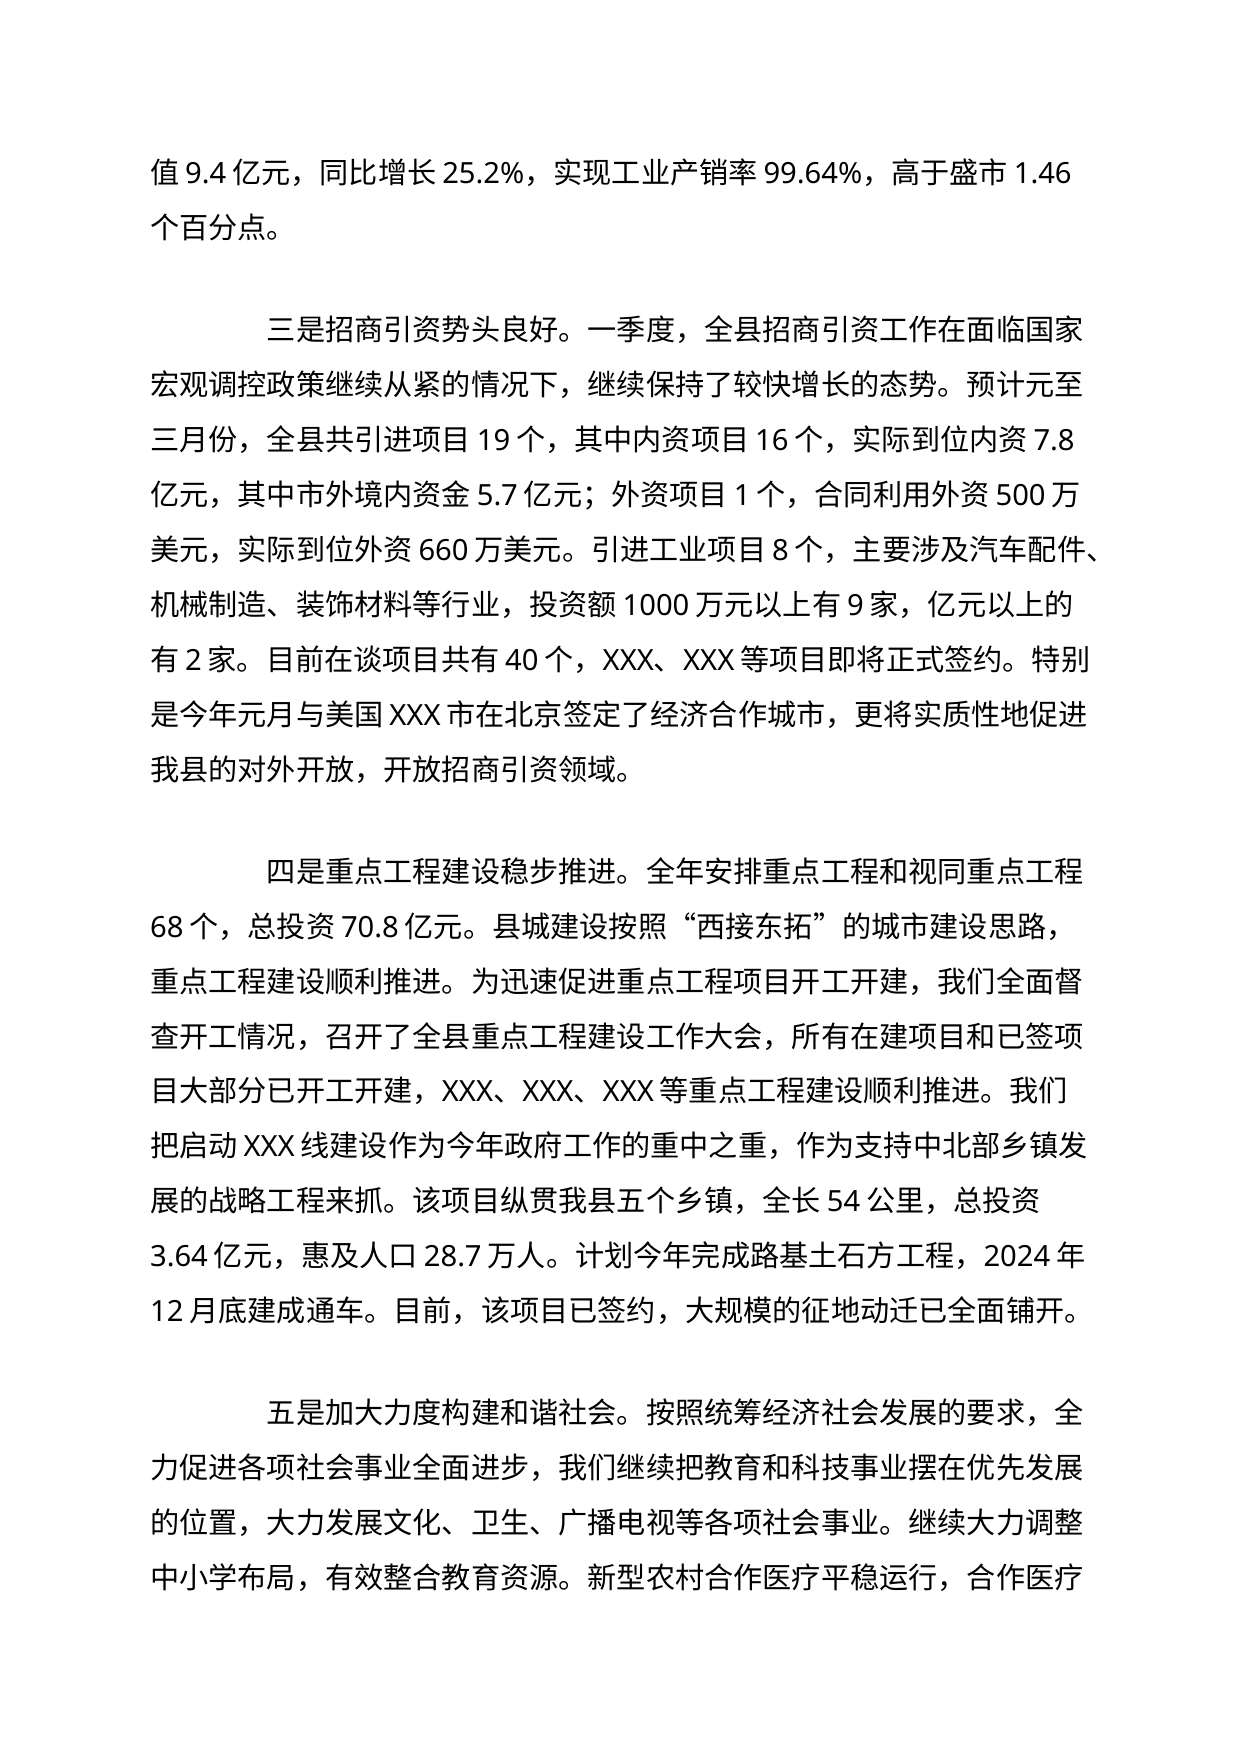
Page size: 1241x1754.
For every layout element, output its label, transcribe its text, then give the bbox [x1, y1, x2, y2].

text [150, 150, 1090, 247]
text 三是招商引资势头良好。一季度，全县招商引资工作在面临国家宏观调控政策继续从紧的情况下，继续保持了较快增长的态势。预计元至三月份，全县共引进项目19个，其中内资项目16个，实际到位内资7.8亿元，其中市外境内资金5.7亿元；外资项目1个，合同利用外资500万美元，实际到位外资660万美元。引进工业项目8个，主要涉及汽车配件、机械制造、装饰材料等行业，投资额1000万元以上有9家，亿元以上的有2家。目前在谈项目共有40个，XXX、XXX等项目即将正式签约。特别是今年元月与美国XXX市在北京签定了经济合作城市，更将实质性地促进我县的对外开放，开放招商引资领域。 [150, 307, 1090, 789]
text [150, 1390, 1090, 1597]
text 四是重点工程建设稳步推进。全年安排重点工程和视同重点工程68个，总投资70.8亿元。县城建设按照“西接东拓”的城市建设思路，重点工程建设顺利推进。为迅速促进重点工程项目开工开建，我们全面督查开工情况，召开了全县重点工程建设工作大会，所有在建项目和已签项目大部分已开工开建，XXX、XXX、XXX等重点工程建设顺利推进。我们把启动XXX线建设作为今年政府工作的重中之重，作为支持中北部乡镇发展的战略工程来抓。该项目纵贯我县五个乡镇，全长54公里，总投资3.64亿元，惠及人口28.7万人。计划今年完成路基土石方工程，2024年12月底建成通车。目前，该项目已签约，大规模的征地动迁已全面铺开。 [150, 848, 1090, 1330]
